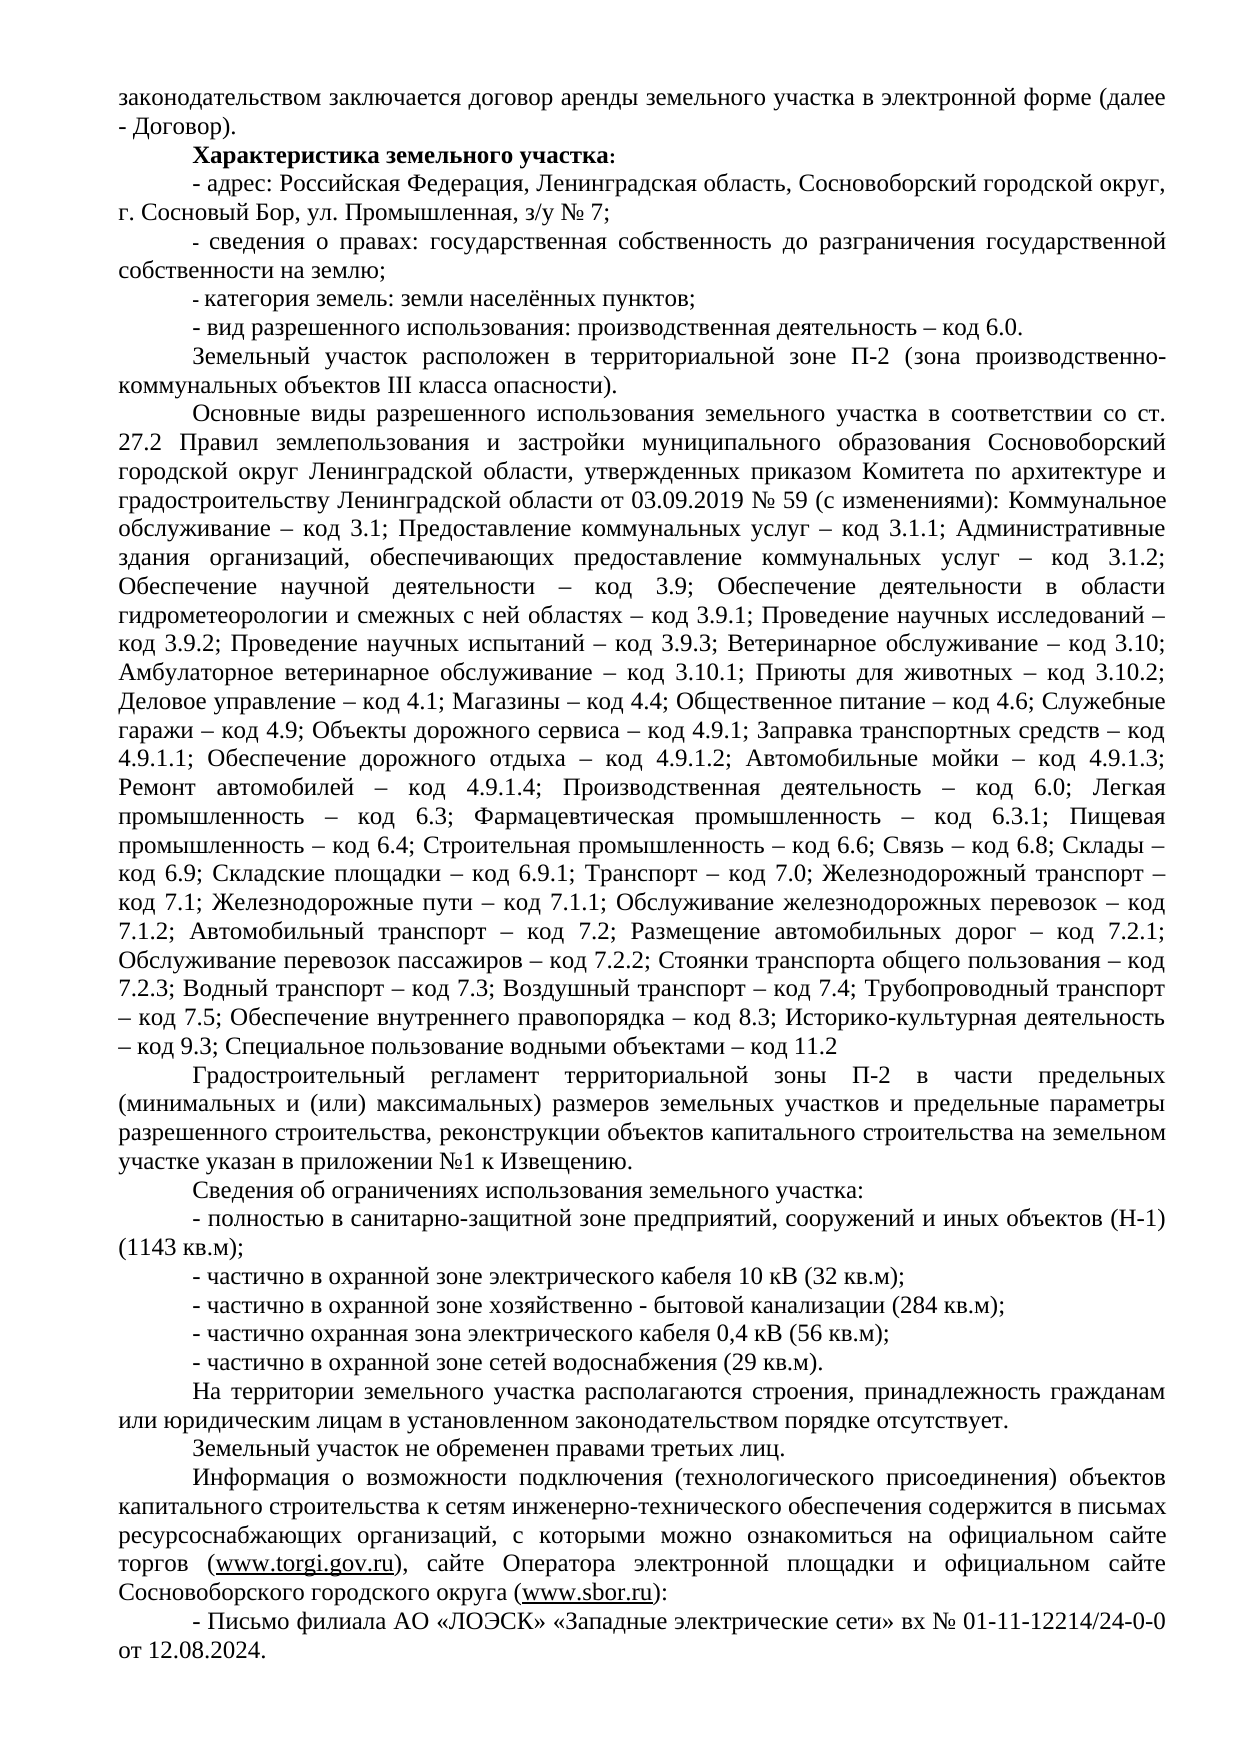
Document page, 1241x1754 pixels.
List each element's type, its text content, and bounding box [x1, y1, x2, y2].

text Земельный участок не обременен правами третьих лиц. [118, 1433, 1167, 1462]
text - Письмо филиала АО «ЛОЭСК» «Западные электрические сети» вх № 01-11-12214/24-0-0 от 12.08.2024. [118, 1606, 1167, 1663]
text - частично в охранной зоне сетей водоснабжения (29 кв.м). [118, 1347, 1167, 1376]
text - вид разрешенного использования: производственная деятельность – код 6.0. [118, 312, 1167, 341]
text - адрес: Российская Федерация, Ленинградская область, Сосновоборский городской округ, г. Сосновый Бор, ул. Промышленная, з/у № 7; [118, 168, 1167, 226]
text На территории земельного участка располагаются строения, принадлежность гражданам или юридическим лицам в установленном законодательством порядке отсутствует. [118, 1376, 1167, 1433]
text Земельный участок расположен в территориальной зоне П-2 (зона производственно-коммунальных объектов III класса опасности). [118, 341, 1167, 398]
text - частично охранная зона электрического кабеля 0,4 кВ (56 кв.м); [118, 1318, 1167, 1347]
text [118, 82, 1167, 140]
text - частично в охранной зоне электрического кабеля 10 кВ (32 кв.м); [118, 1261, 1167, 1290]
text - сведения о правах: государственная собственность до разграничения государственной собственности на землю; [118, 226, 1167, 283]
text - полностью в санитарно-защитной зоне предприятий, сооружений и иных объектов (Н-1) (1143 кв.м); [118, 1203, 1167, 1261]
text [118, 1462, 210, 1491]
text Сведения об ограничениях использования земельного участка: [118, 1175, 1167, 1203]
text Градостроительный регламент территориальной зоны П-2 в части предельных (минимальных и (или) максимальных) размеров земельных участков и предельные параметры разрешенного строительства, реконструкции объектов капитального строительства на земельном участке указан в приложении №1 к Извещению. [118, 1060, 1167, 1175]
text Информация о возможности подключения (технологического присоединения) объектов капитального строительства к сетям инженерно-технического обеспечения содержится в письмах ресурсоснабжающих организаций, с которыми можно ознакомиться на официальном сайте торгов (www.torgi.gov.ru), сайте Оператора электронной площадки и официальном сайте Сосновоборского городского округа (www.sbor.ru): [118, 1491, 1167, 1606]
text - частично в охранной зоне хозяйственно - бытовой канализации (284 кв.м); [118, 1290, 1167, 1318]
text Основные виды разрешенного использования земельного участка в соответствии со ст. 27.2 Правил землепользования и застройки муниципального образования Сосновоборский городской округ Ленинградской области, утвержденных приказом Комитета по архитектуре и градостроительству Ленинградской области от 03.09.2019 № 59 (с изменениями): Коммунальное обслуживание – код 3.1; Предоставление коммунальных услуг – код 3.1.1; Административные здания организаций, обеспечивающих предоставление коммунальных услуг – код 3.1.2; Обеспечение научной деятельности – код 3.9; Обеспечение деятельности в области гидрометеорологии и смежных с ней областях – код 3.9.1; Проведение научных исследований – код 3.9.2; Проведение научных испытаний – код 3.9.3; Ветеринарное обслуживание – код 3.10; Амбулаторное ветеринарное обслуживание – код 3.10.1; Приюты для животных – код 3.10.2; Деловое управление – код 4.1; Магазины – код 4.4; Общественное питание – код 4.6; Служебные гаражи – код 4.9; Объекты дорожного сервиса – код 4.9.1; Заправка транспортных средств – код 4.9.1.1; Обеспечение дорожного отдыха – код 4.9.1.2; Автомобильные мойки – код 4.9.1.3; Ремонт автомобилей – код 4.9.1.4; Производственная деятельность – код 6.0; Легкая промышленность – код 6.3; Фармацевтическая промышленность – код 6.3.1; Пищевая промышленность – код 6.4; Строительная промышленность – код 6.6; Связь – код 6.8; Склады – код 6.9; Складские площадки – код 6.9.1; Транспорт – код 7.0; Железнодорожный транспорт – код 7.1; Железнодорожные пути – код 7.1.1; Обслуживание железнодорожных перевозок – код 7.1.2; Автомобильный транспорт – код 7.2; Размещение автомобильных дорог – код 7.2.1; Обслуживание перевозок пассажиров – код 7.2.2; Стоянки транспорта общего пользования – код 7.2.3; Водный транспорт – код 7.3; Воздушный транспорт – код 7.4; Трубопроводный транспорт – код 7.5; Обеспечение внутреннего правопорядка – код 8.3; Историко-культурная деятельность – код 9.3; Специальное пользование водными объектами – код 11.2 [118, 398, 1167, 1060]
text - категория земель: земли населённых пунктов; [118, 283, 1167, 312]
text Характеристика земельного участка: [118, 140, 1167, 168]
